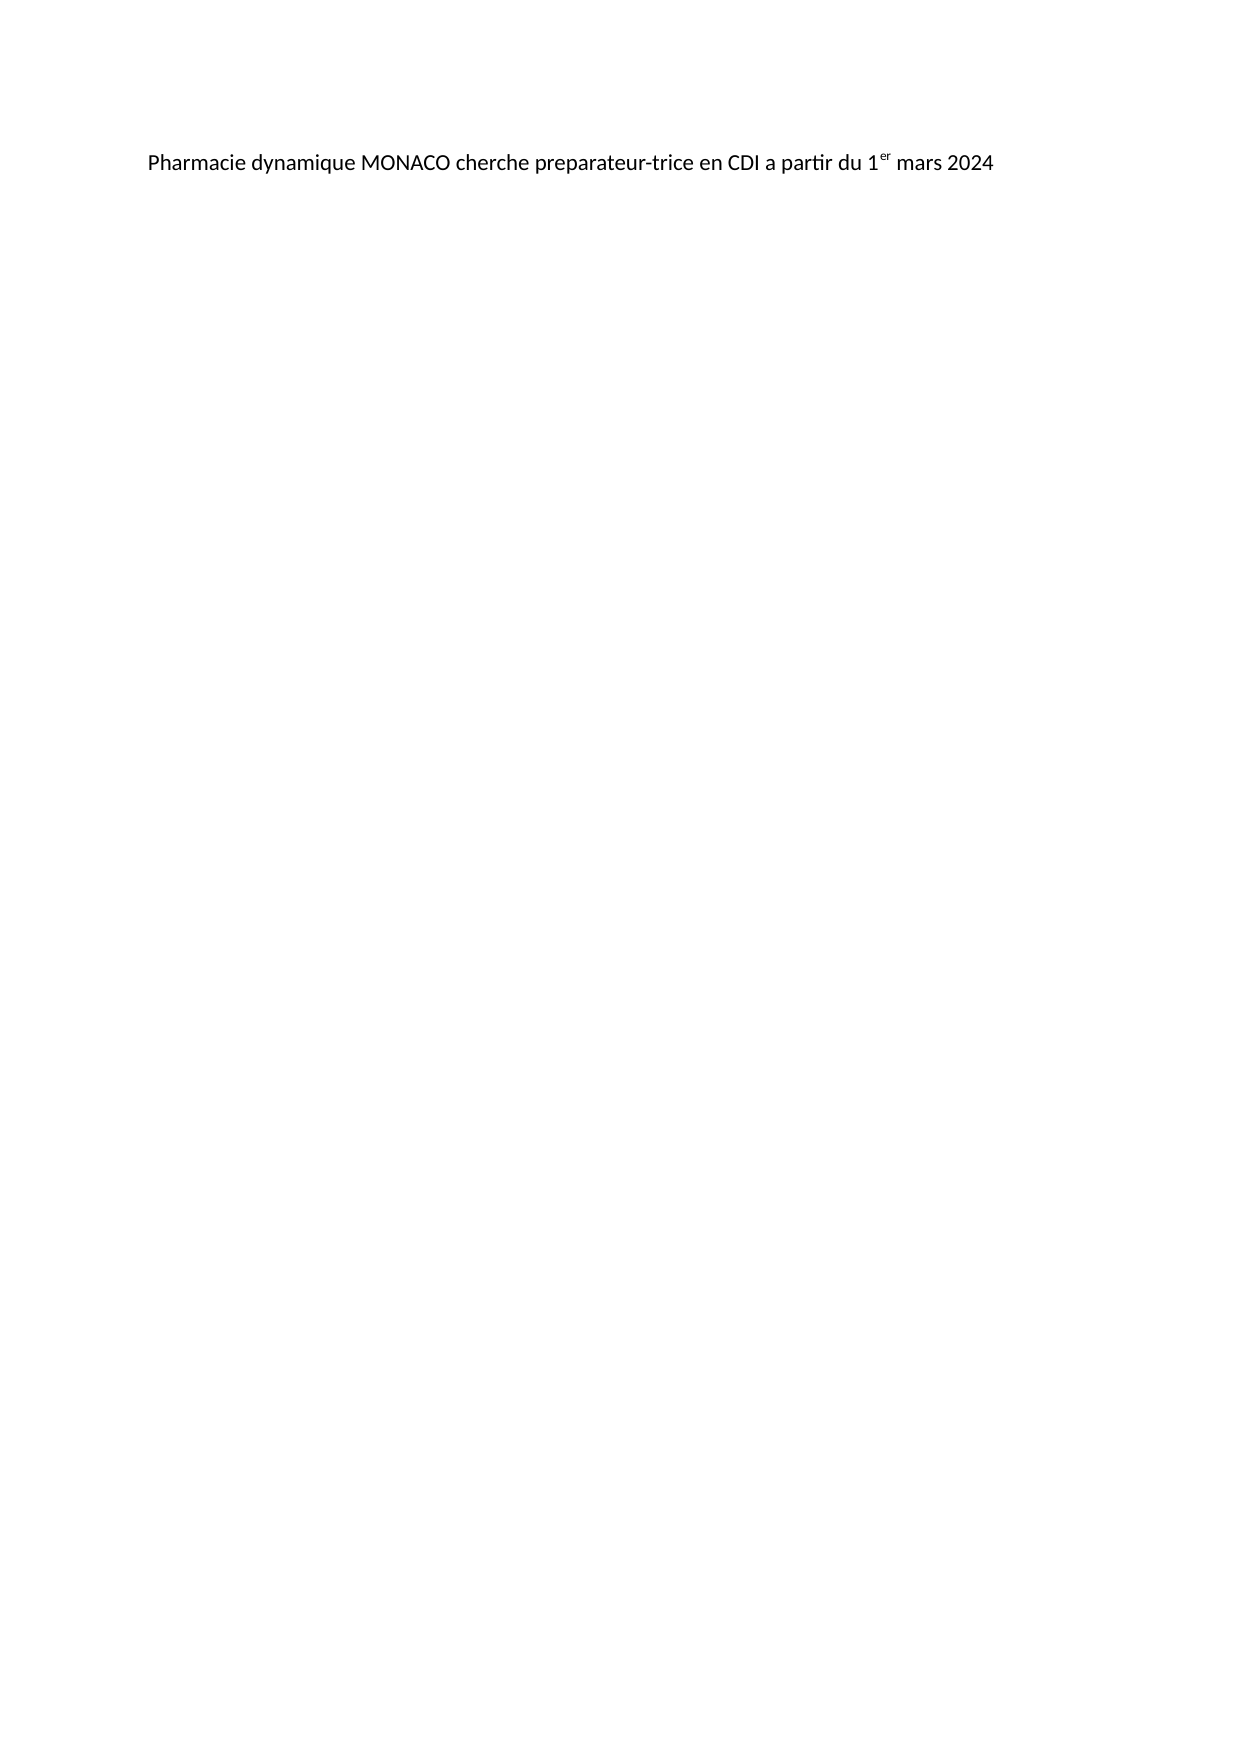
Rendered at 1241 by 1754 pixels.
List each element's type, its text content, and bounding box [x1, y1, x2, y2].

text Pharmacie dynamique MONACO cherche preparateur-trice en CDI a partir du 1er mars 2024 [148, 148, 1093, 176]
